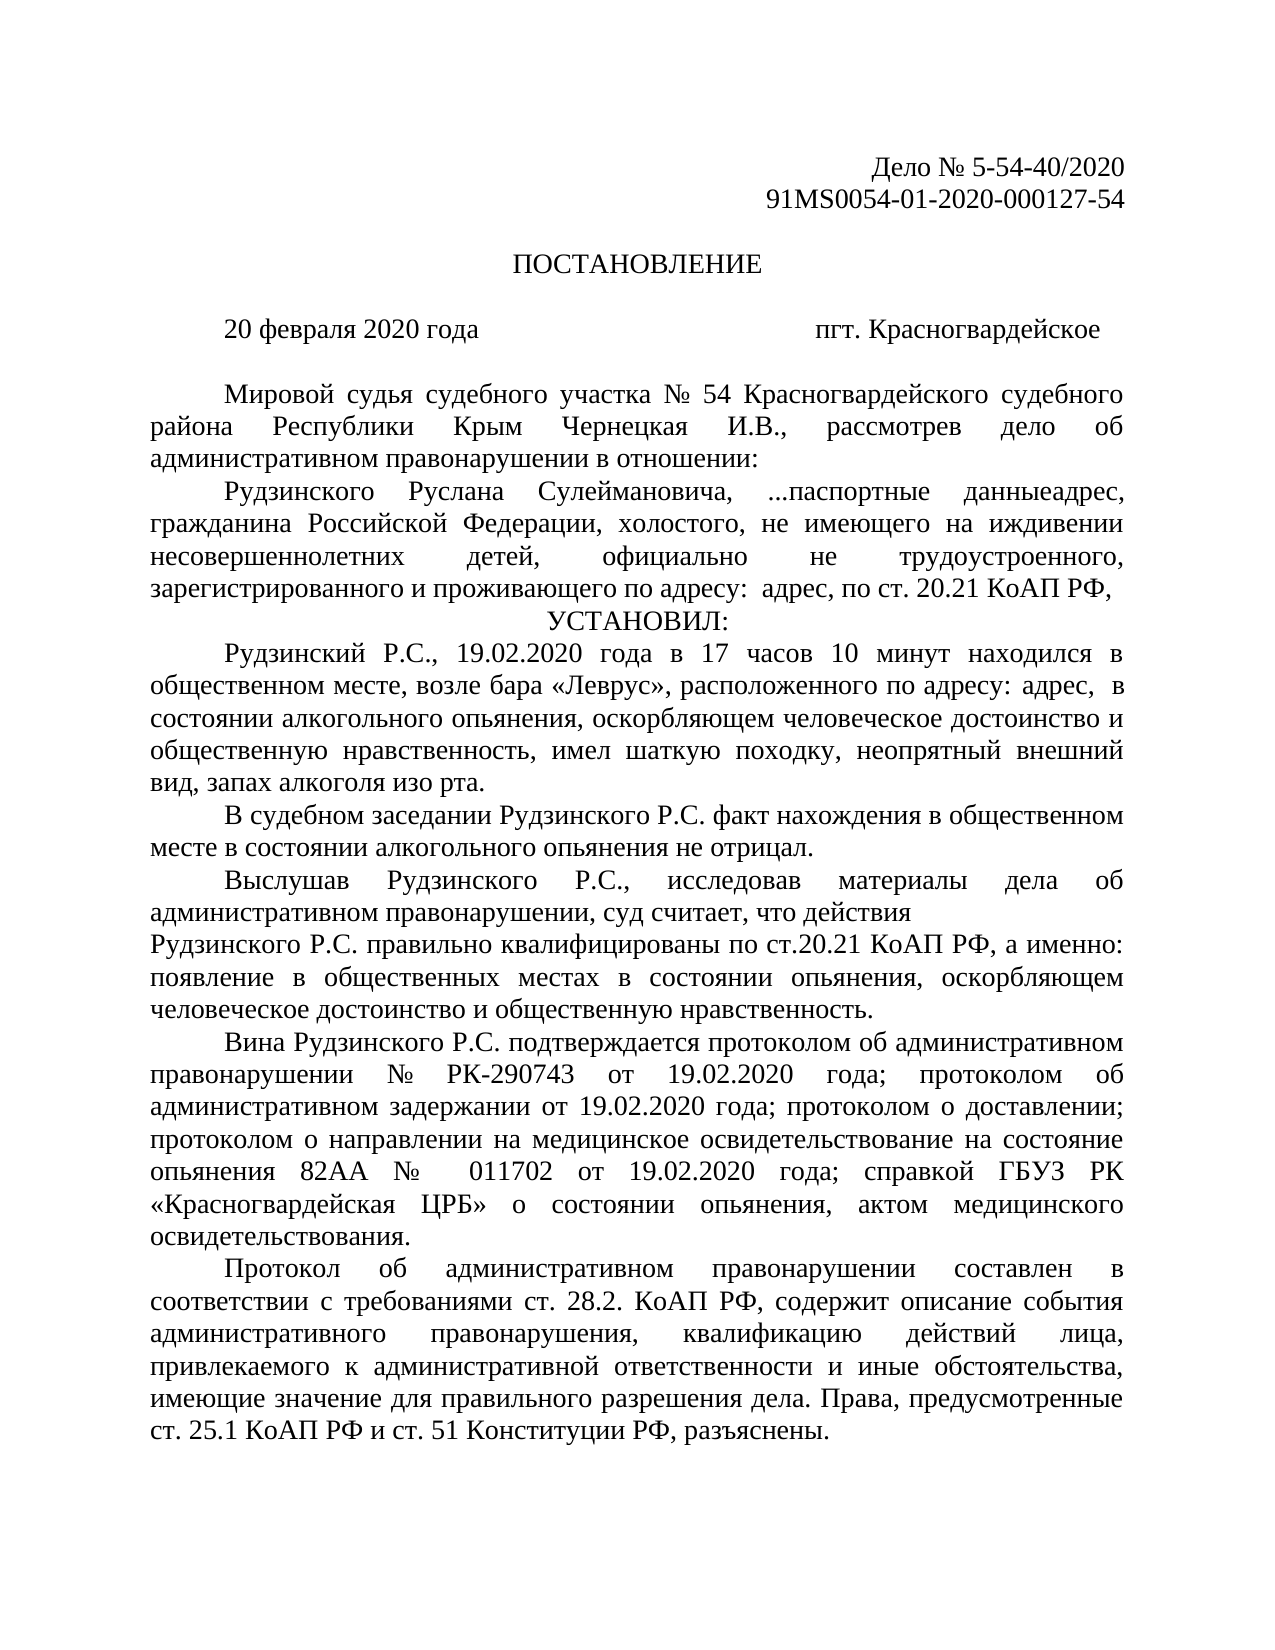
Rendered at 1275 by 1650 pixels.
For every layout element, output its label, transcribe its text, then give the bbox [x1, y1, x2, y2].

text Протокол об административном правонарушении составлен в соответствии с требованиями ст. 28.2. КоАП РФ, содержит описание события административного правонарушения, квалификацию действий лица, привлекаемого к административной ответственности и иные обстоятельства, имеющие значение для правильного разрешения дела. Права, предусмотренные ст. 25.1 КоАП РФ и ст. 51 Конституции РФ, разъяснены. [150, 1251, 1125, 1446]
text Рудзинский Р.С., 19.02.2020 года в 17 часов 10 минут находился в общественном месте, возле бара «Леврус», расположенного по адресу: адрес, в состоянии алкогольного опьянения, оскорбляющем человеческое достоинство и общественную нравственность, имел шаткую походку, неопрятный внешний вид, запах алкоголя изо рта. [150, 636, 1125, 798]
text Рудзинского Руслана Сулеймановича, ...паспортные данныеадрес, гражданина Российской Федерации, холостого, не имеющего на иждивении несовершеннолетних детей, официально не трудоустроенного, зарегистрированного и проживающего по адресу: адрес, по ст. 20.21 КоАП РФ, [150, 474, 1125, 603]
text ПОСТАНОВЛЕНИЕ [150, 247, 1125, 279]
text Мировой судья судебного участка № 54 Красногвардейского судебного района Республики Крым Чернецкая И.В., рассмотрев дело об административном правонарушении в отношении: [150, 377, 1125, 474]
text Дело № 5-54-40/2020 [150, 150, 1125, 182]
text В судебном заседании Рудзинского Р.С. факт нахождения в общественном месте в состоянии алкогольного опьянения не отрицал. [150, 798, 1125, 863]
text Выслушав Рудзинского Р.С., исследовав материалы дела об административном правонарушении, суд считает, что действия Рудзинского Р.С. правильно квалифицированы по ст.20.21 КоАП РФ, а именно: появление в общественных местах в состоянии опьянения, оскорбляющем человеческое достоинство и общественную нравственность. [150, 863, 1125, 1025]
text Вина Рудзинского Р.С. подтверждается протоколом об административном правонарушении № РК-290743 от 19.02.2020 года; протоколом об административном задержании от 19.02.2020 года; протоколом о доставлении; протоколом о направлении на медицинское освидетельствование на состояние опьянения 82АА № 011702 от 19.02.2020 года; справкой ГБУЗ РК «Красногвардейская ЦРБ» о состоянии опьянения, актом медицинского освидетельствования. [150, 1025, 1125, 1251]
text УСТАНОВИЛ: [150, 603, 1125, 636]
text 91MS0054-01-2020-000127-54 [150, 182, 1125, 215]
text 20 февраля 2020 года пгт. Красногвардейское [150, 312, 1125, 344]
